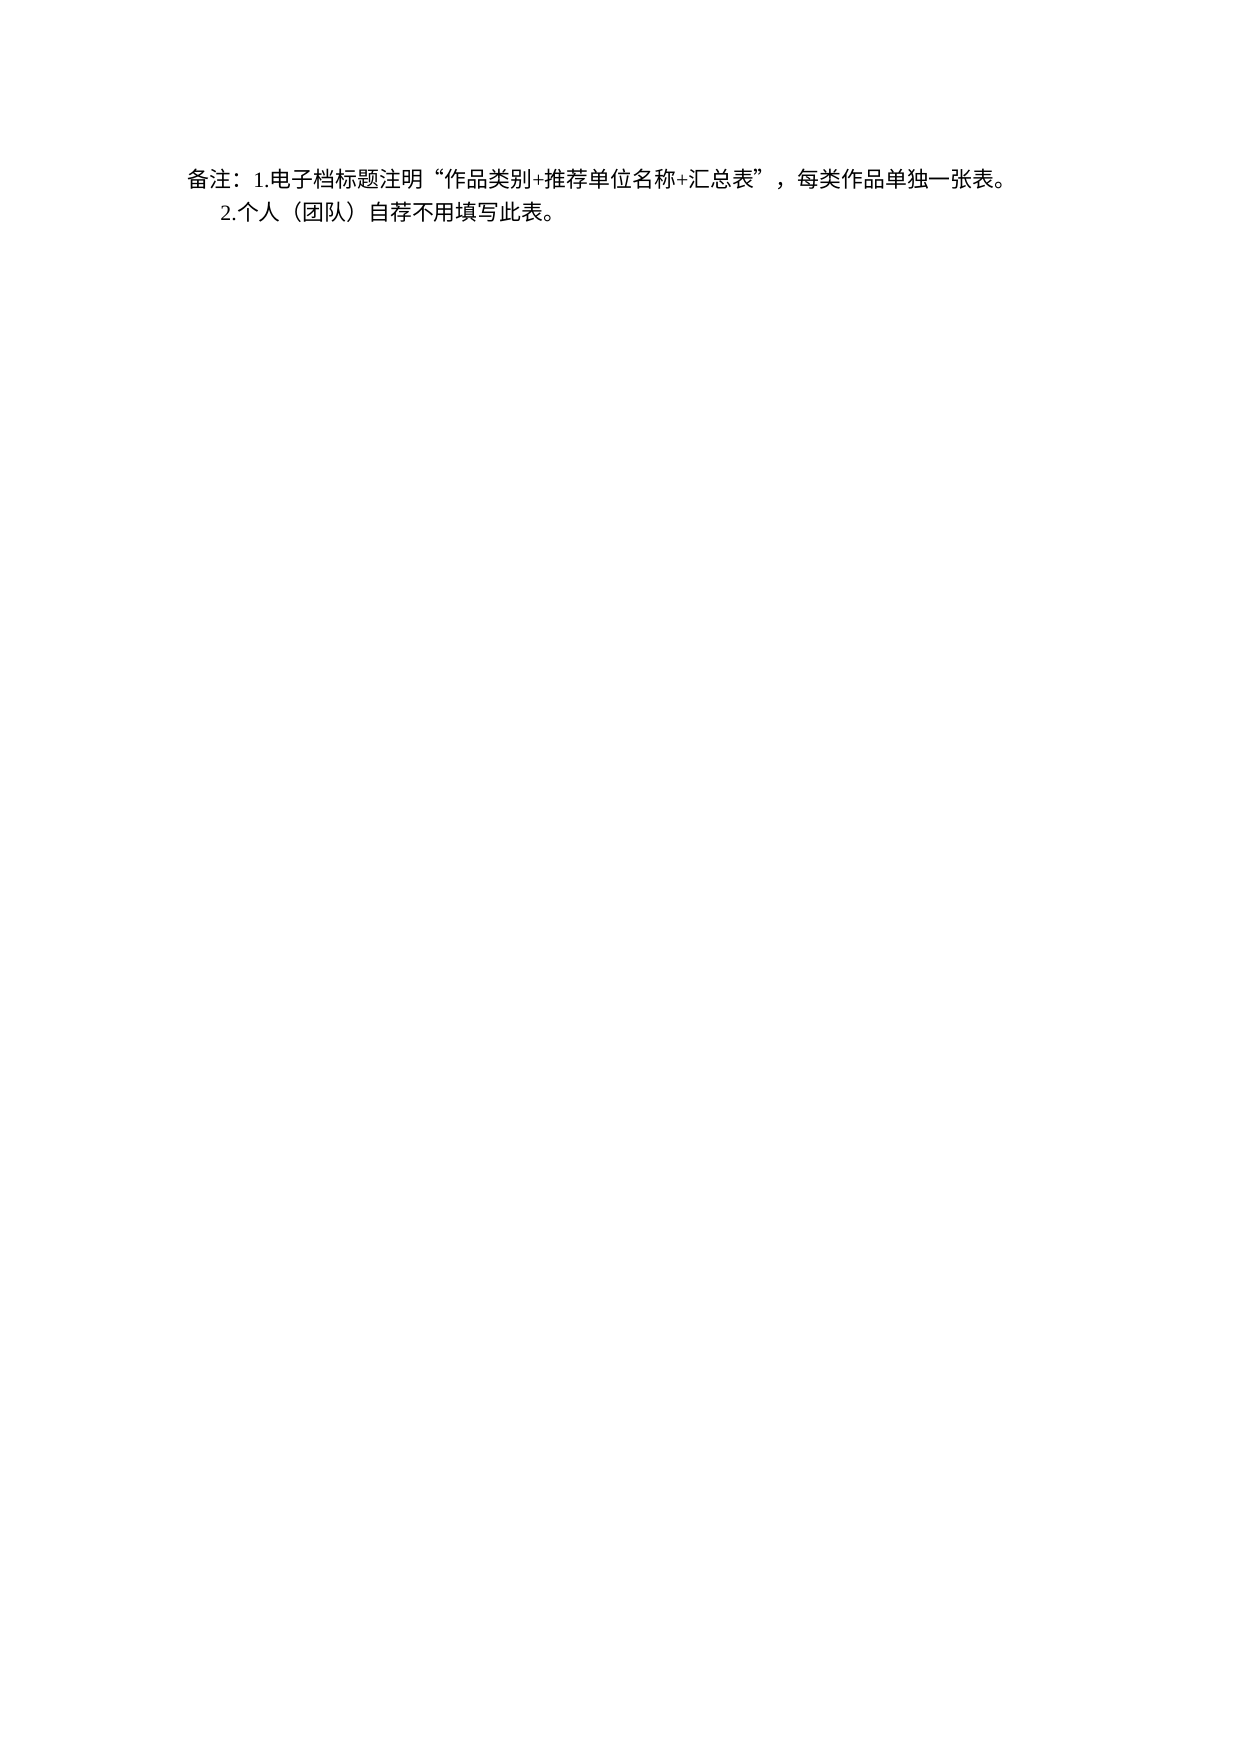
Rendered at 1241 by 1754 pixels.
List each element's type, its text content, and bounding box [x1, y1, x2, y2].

text 备注：1.电子档标题注明“作品类别+推荐单位名称+汇总表”，每类作品单独一张表。 [187, 162, 1053, 194]
text 2.个人（团队）自荐不用填写此表。 [187, 194, 1053, 227]
